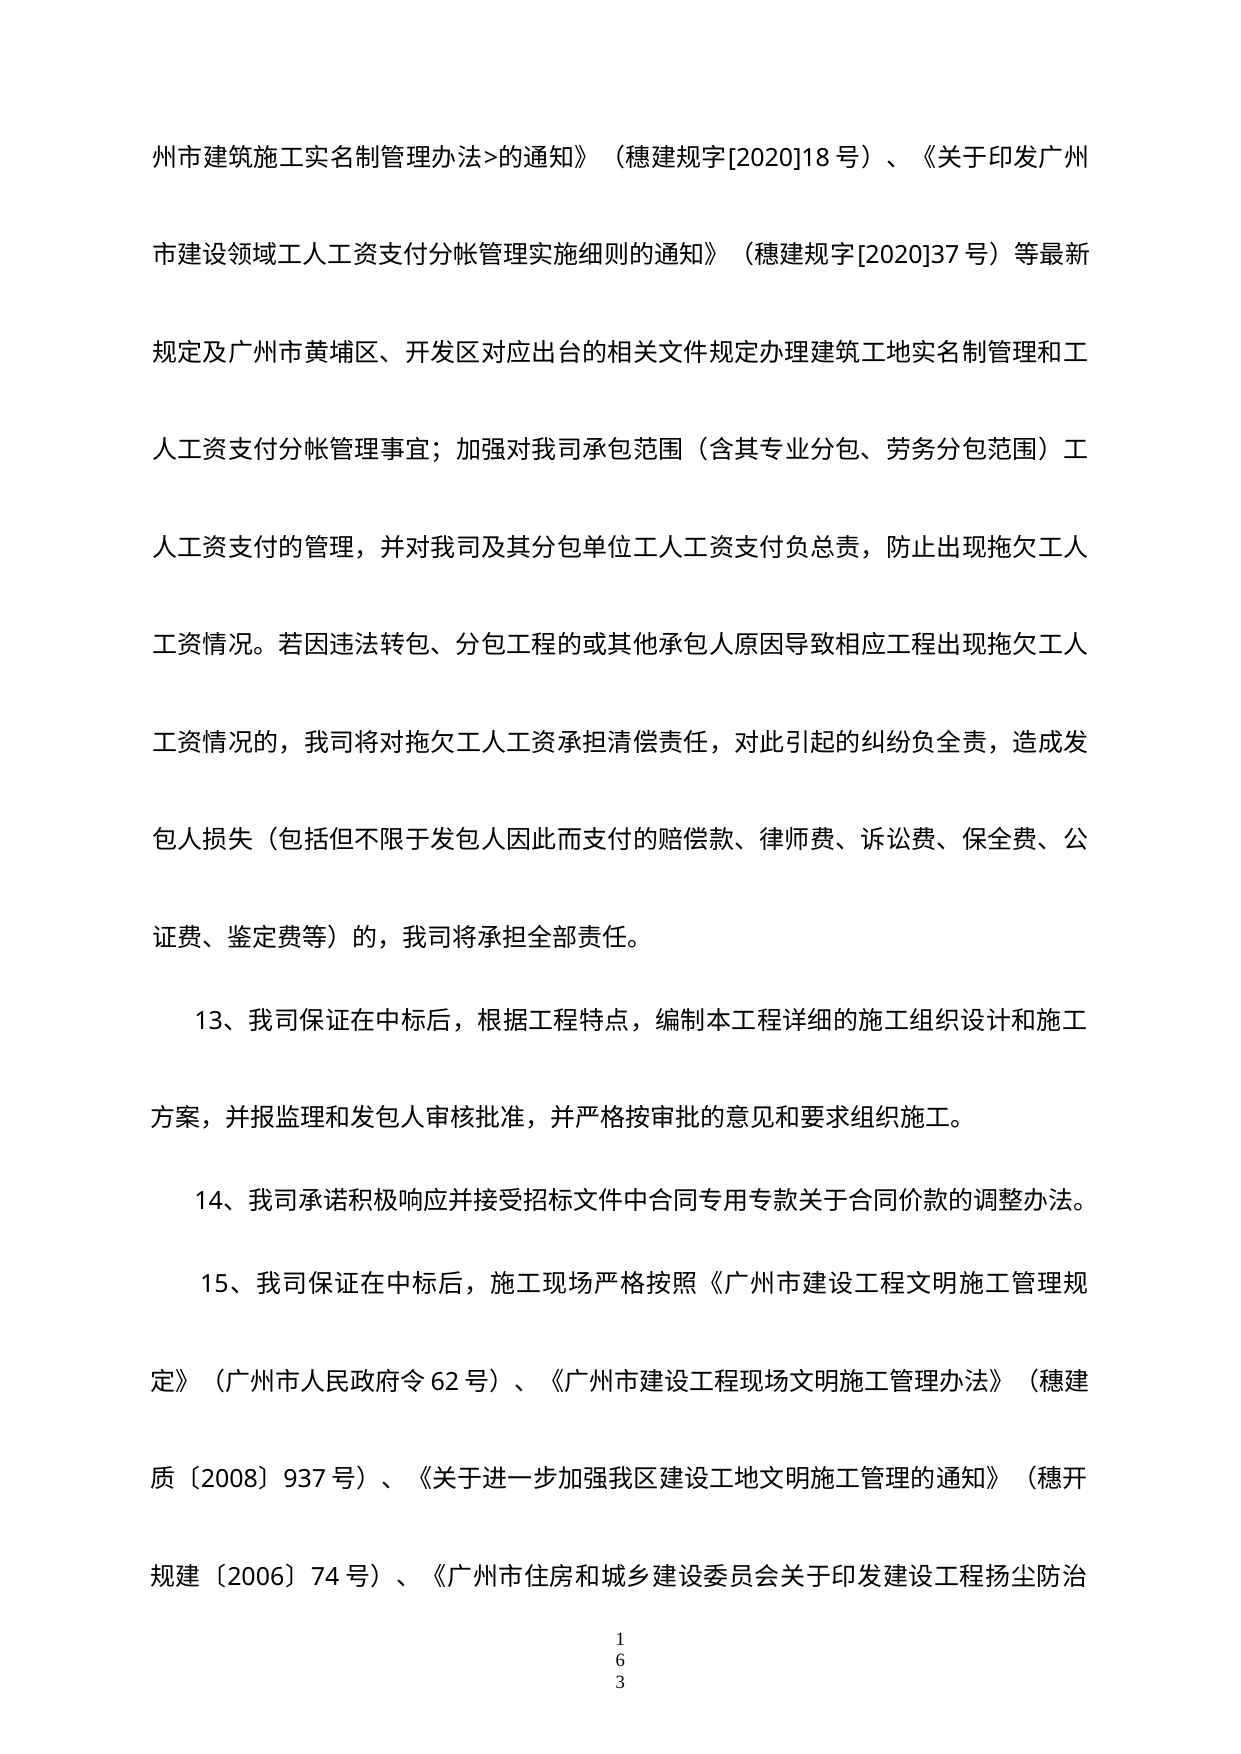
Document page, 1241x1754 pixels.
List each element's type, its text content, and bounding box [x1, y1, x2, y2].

text 13、我司保证在中标后，根据工程特点，编制本工程详细的施工组织设计和施工方案，并报监理和发包人审核批准，并严格按审批的意见和要求组织施工。 [150, 986, 1090, 1148]
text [150, 1249, 1090, 1607]
text 14、我司承诺积极响应并接受招标文件中合同专用专款关于合同价款的调整办法。 [150, 1166, 1090, 1231]
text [152, 123, 1090, 968]
